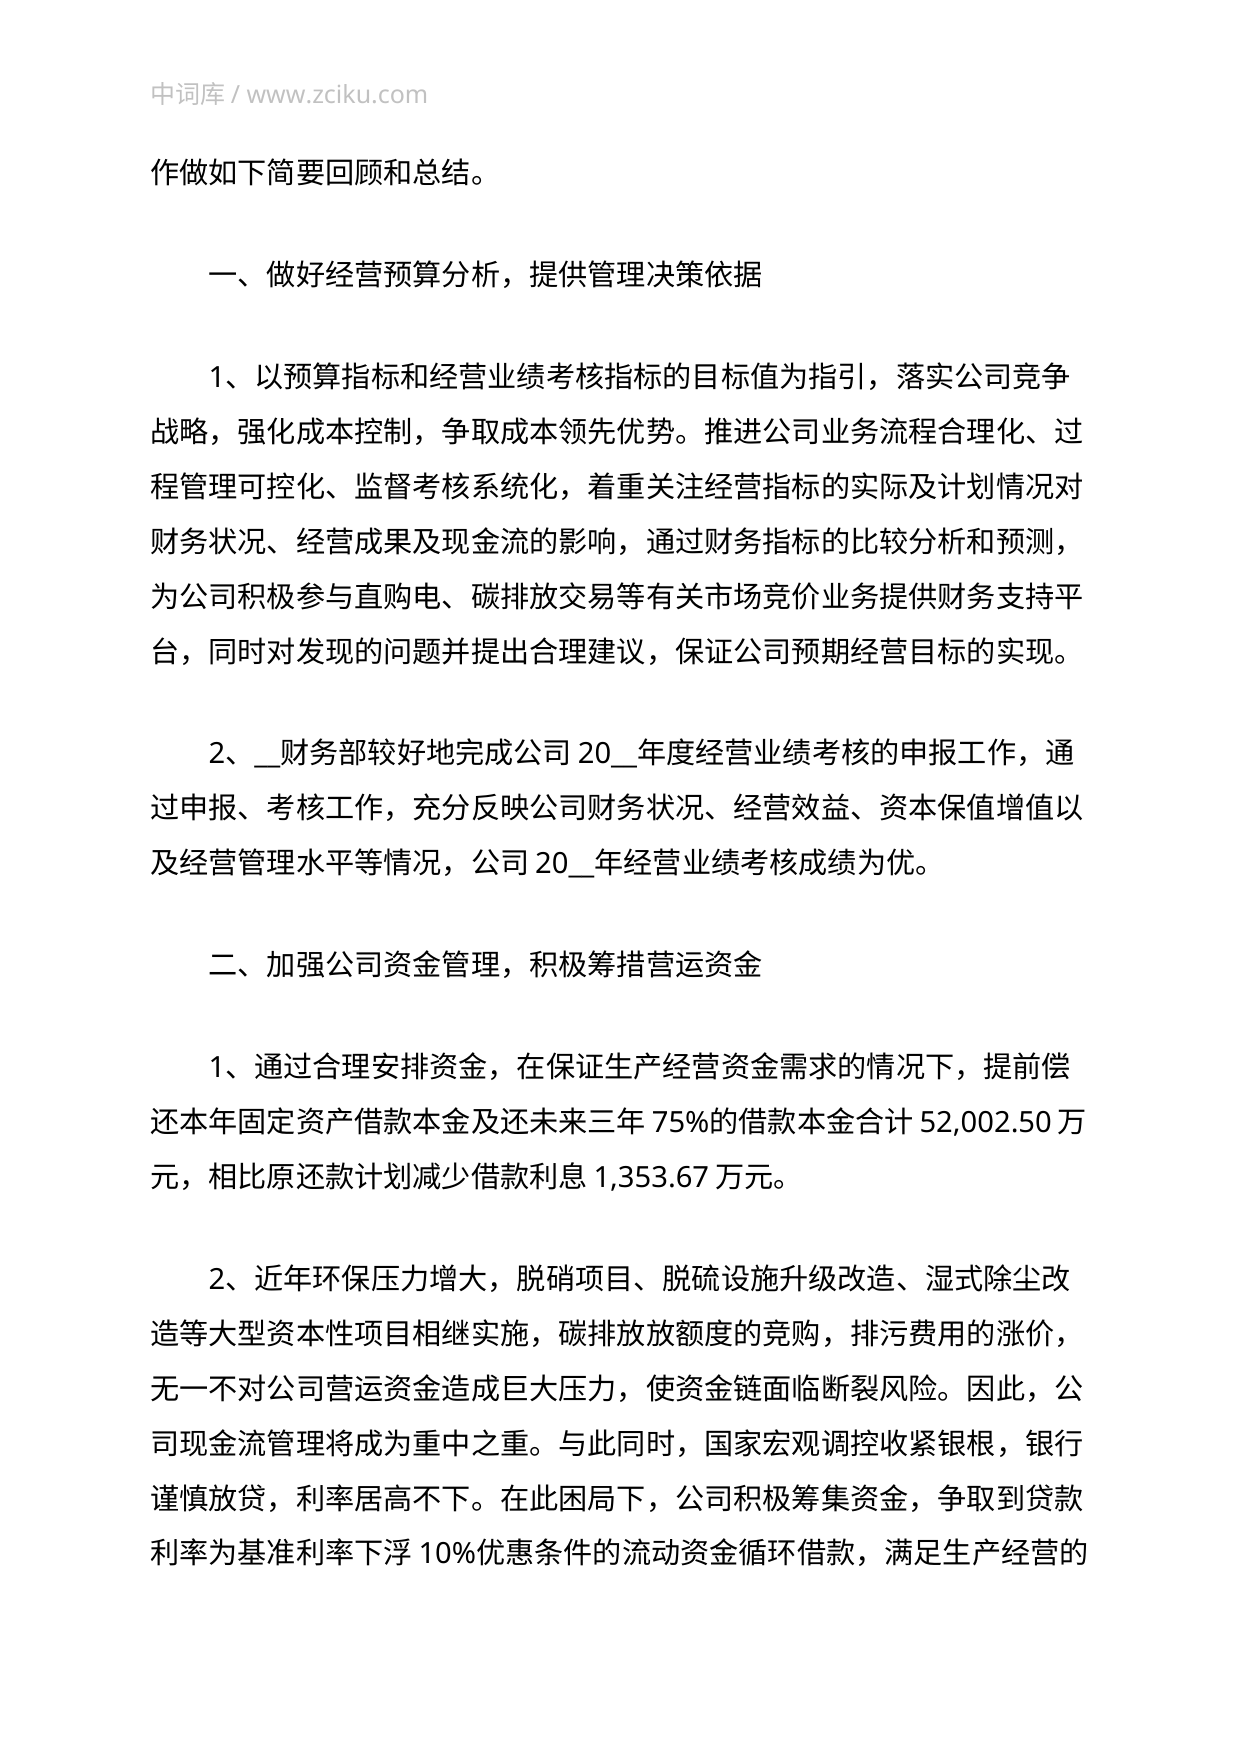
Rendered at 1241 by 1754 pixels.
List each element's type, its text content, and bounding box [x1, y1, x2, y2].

text 1、通过合理安排资金，在保证生产经营资金需求的情况下，提前偿还本年固定资产借款本金及还未来三年75%的借款本金合计52,002.50万元，相比原还款计划减少借款利息1,353.67万元。 [150, 1043, 1090, 1196]
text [150, 1256, 1090, 1572]
text 二、加强公司资金管理，积极筹措营运资金 [150, 942, 1090, 984]
text 1、以预算指标和经营业绩考核指标的目标值为指引，落实公司竞争战略，强化成本控制，争取成本领先优势。推进公司业务流程合理化、过程管理可控化、监督考核系统化，着重关注经营指标的实际及计划情况对财务状况、经营成果及现金流的影响，通过财务指标的比较分析和预测，为公司积极参与直购电、碳排放交易等有关市场竞价业务提供财务支持平台，同时对发现的问题并提出合理建议，保证公司预期经营目标的实现。 [150, 353, 1090, 670]
text 一、做好经营预算分析，提供管理决策依据 [150, 252, 1090, 294]
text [150, 150, 1090, 192]
text 2、__财务部较好地完成公司20__年度经营业绩考核的申报工作，通过申报、考核工作，充分反映公司财务状况、经营效益、资本保值增值以及经营管理水平等情况，公司20__年经营业绩考核成绩为优。 [150, 730, 1090, 882]
